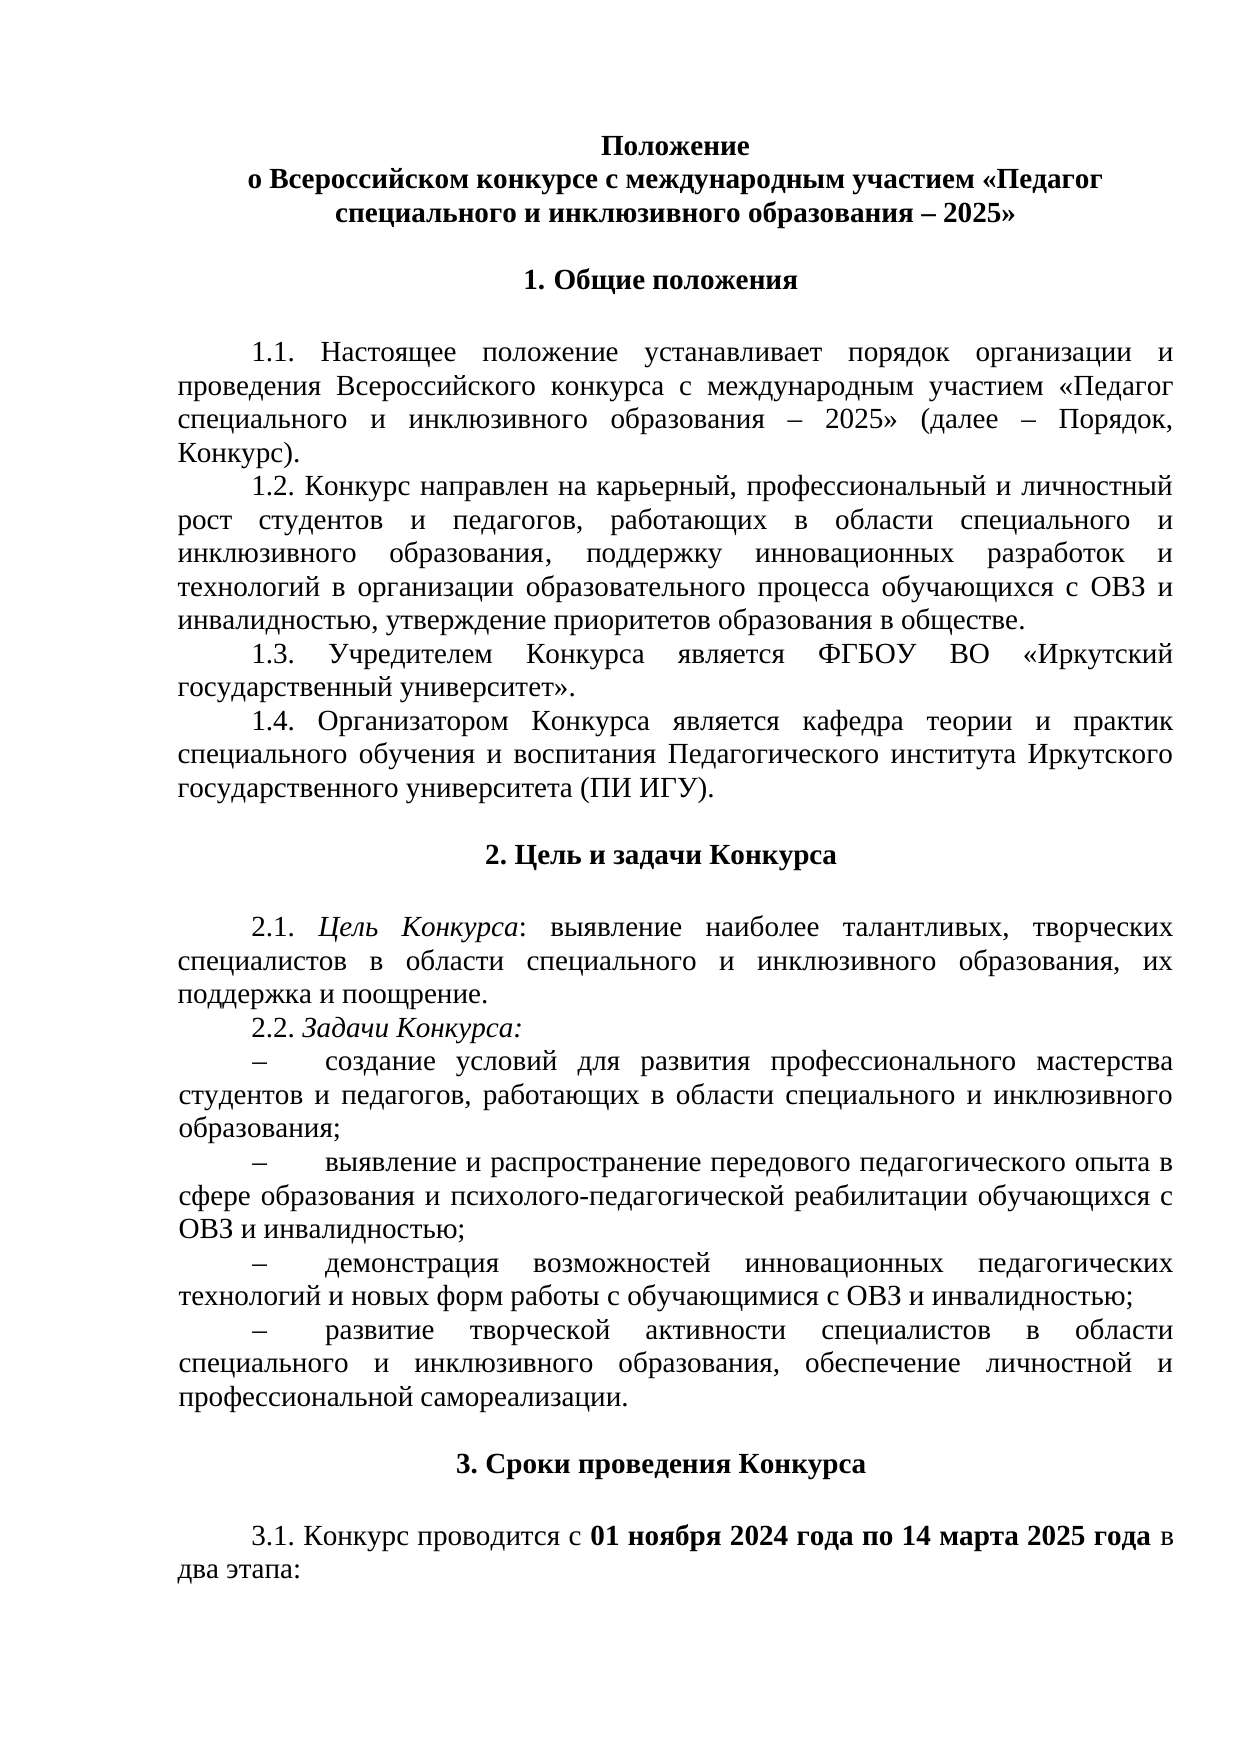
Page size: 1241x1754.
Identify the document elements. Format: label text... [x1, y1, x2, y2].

text 1.3. Учредителем Конкурса является ФГБОУ ВО «Иркутский государственный университет». [177, 636, 1174, 703]
list развитие творческой активности специалистов в области специального и инклюзивного образования, обеспечение личностной и профессиональной самореализации. [178, 1312, 1174, 1412]
text 1.2. Конкурс направлен на карьерный, профессиональный и личностный рост студентов и педагогов, работающих в области специального и инклюзивного образования‚ поддержку инновационных разработок и технологий в организации образовательного процесса обучающихся с ОВЗ и инвалидностью, утверждение приоритетов образования в обществе. [177, 468, 1174, 636]
text 3.1. Конкурс проводится с 01 ноября 2024 года по 14 марта 2025 года в два этапа: [177, 1518, 1174, 1585]
text 1.1. Настоящее положение устанавливает порядок организации и проведения Всероссийского конкурса с международным участием «Педагог специального и инклюзивного образования – 2025» (далее – Порядок, Конкурс). [177, 334, 1174, 468]
text Положение [176, 128, 1174, 161]
text 2.1. Цель Конкурса: выявление наиболее талантливых, творческих специалистов в области специального и инклюзивного образования, их поддержка и поощрение. [177, 909, 1174, 1010]
text о Всероссийском конкурсе с международным участием «Педагог специального и инклюзивного образования – 2025» [176, 161, 1174, 228]
list выявление и распространение передового педагогического опыта в сфере образования и психолого-педагогической реабилитации обучающихся с ОВЗ и инвалидностью; [178, 1144, 1174, 1245]
list создание условий для развития профессионального мастерства студентов и педагогов, работающих в области специального и инклюзивного образования; [178, 1043, 1174, 1144]
text 2.2. Задачи Конкурса: [177, 1010, 1174, 1043]
subtitle Общие положения [147, 262, 1174, 296]
text 1.4. Организатором Конкурса является кафедра теории и практик специального обучения и воспитания Педагогического института Иркутского государственного университета (ПИ ИГУ). [177, 703, 1174, 804]
list демонстрация возможностей инновационных педагогических технологий и новых форм работы с обучающимися с ОВЗ и инвалидностью; [178, 1245, 1174, 1312]
subtitle Цель и задачи Конкурса [148, 837, 1174, 871]
subtitle Сроки проведения Конкурса [148, 1446, 1174, 1479]
